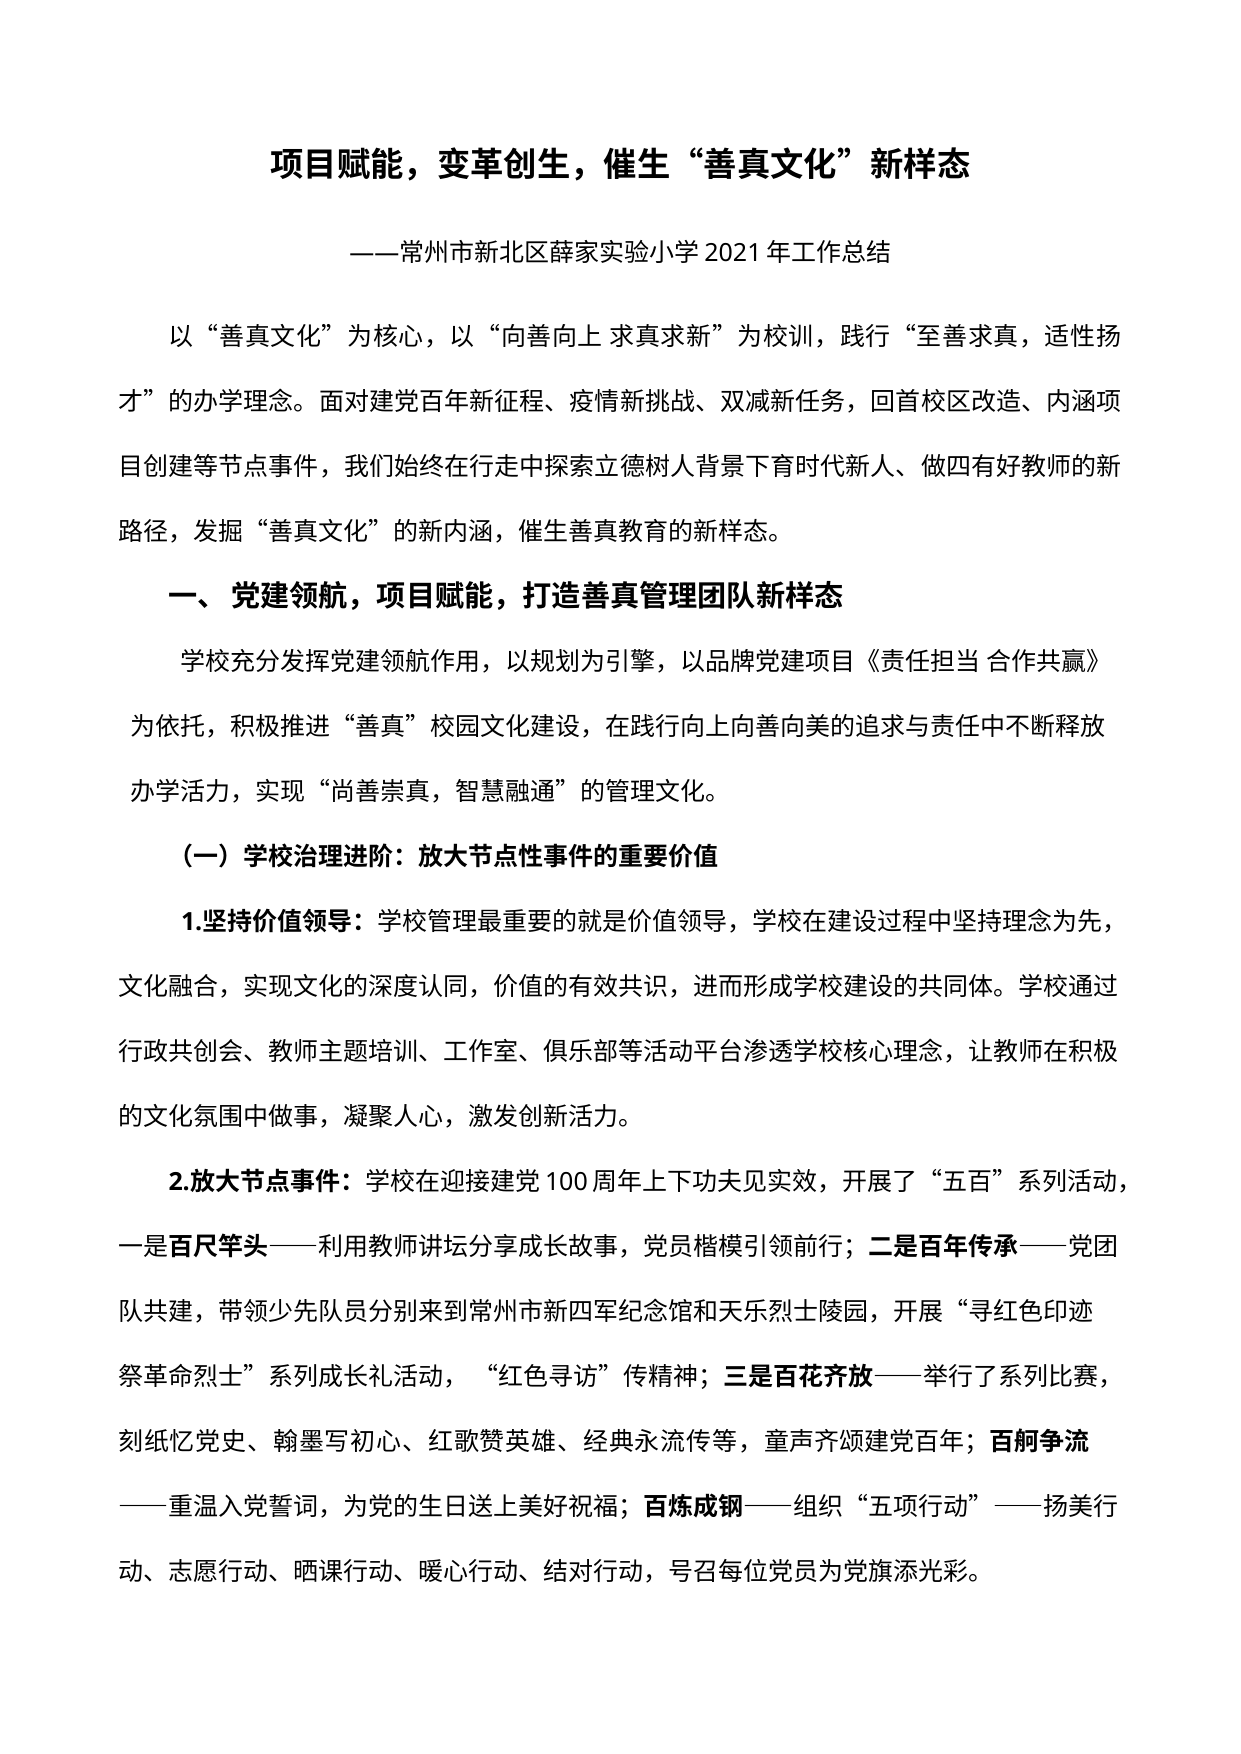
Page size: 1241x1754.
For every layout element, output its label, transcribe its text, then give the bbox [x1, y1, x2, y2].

list 学校充分发挥党建领航作用，以规划为引擎，以品牌党建项目《责任担当 合作共赢》为依托，积极推进“善真”校园文化建设，在践行向上向善向美的追求与责任中不断释放办学活力，实现“尚善崇真，智慧融通”的管理文化。 [131, 627, 1122, 822]
text 以“善真文化”为核心，以“向善向上 求真求新”为校训，践行“至善求真，适性扬才”的办学理念。面对建党百年新征程、疫情新挑战、双减新任务，回首校区改造、内涵项目创建等节点事件，我们始终在行走中探索立德树人背景下育时代新人、做四有好教师的新路径，发掘“善真文化”的新内涵，催生善真教育的新样态。 [118, 302, 1122, 562]
text 项目赋能，变革创生，催生“善真文化”新样态 [118, 129, 1122, 194]
text （一）学校治理进阶：放大节点性事件的重要价值 [118, 822, 1122, 887]
text ——常州市新北区薛家实验小学2021年工作总结 [118, 218, 1122, 283]
text 1.坚持价值领导：学校管理最重要的就是价值领导，学校在建设过程中坚持理念为先，文化融合，实现文化的深度认同，价值的有效共识，进而形成学校建设的共同体。学校通过行政共创会、教师主题培训、工作室、俱乐部等活动平台渗透学校核心理念，让教师在积极的文化氛围中做事，凝聚人心，激发创新活力。 [118, 887, 1122, 1147]
list 党建领航，项目赋能，打造善真管理团队新样态 [168, 562, 1122, 627]
text 2.放大节点事件：学校在迎接建党100周年上下功夫见实效，开展了“五百”系列活动，一是百尺竿头——利用教师讲坛分享成长故事，党员楷模引领前行；二是百年传承——党团队共建，带领少先队员分别来到常州市新四军纪念馆和天乐烈士陵园，开展“寻红色印迹 祭革命烈士”系列成长礼活动， “红色寻访”传精神；三是百花齐放——举行了系列比赛，刻纸忆党史、翰墨写初心、红歌赞英雄、经典永流传等，童声齐颂建党百年；百舸争流——重温入党誓词，为党的生日送上美好祝福；百炼成钢——组织“五项行动”——扬美行动、志愿行动、晒课行动、暖心行动、结对行动，号召每位党员为党旗添光彩。 [118, 1147, 1122, 1602]
